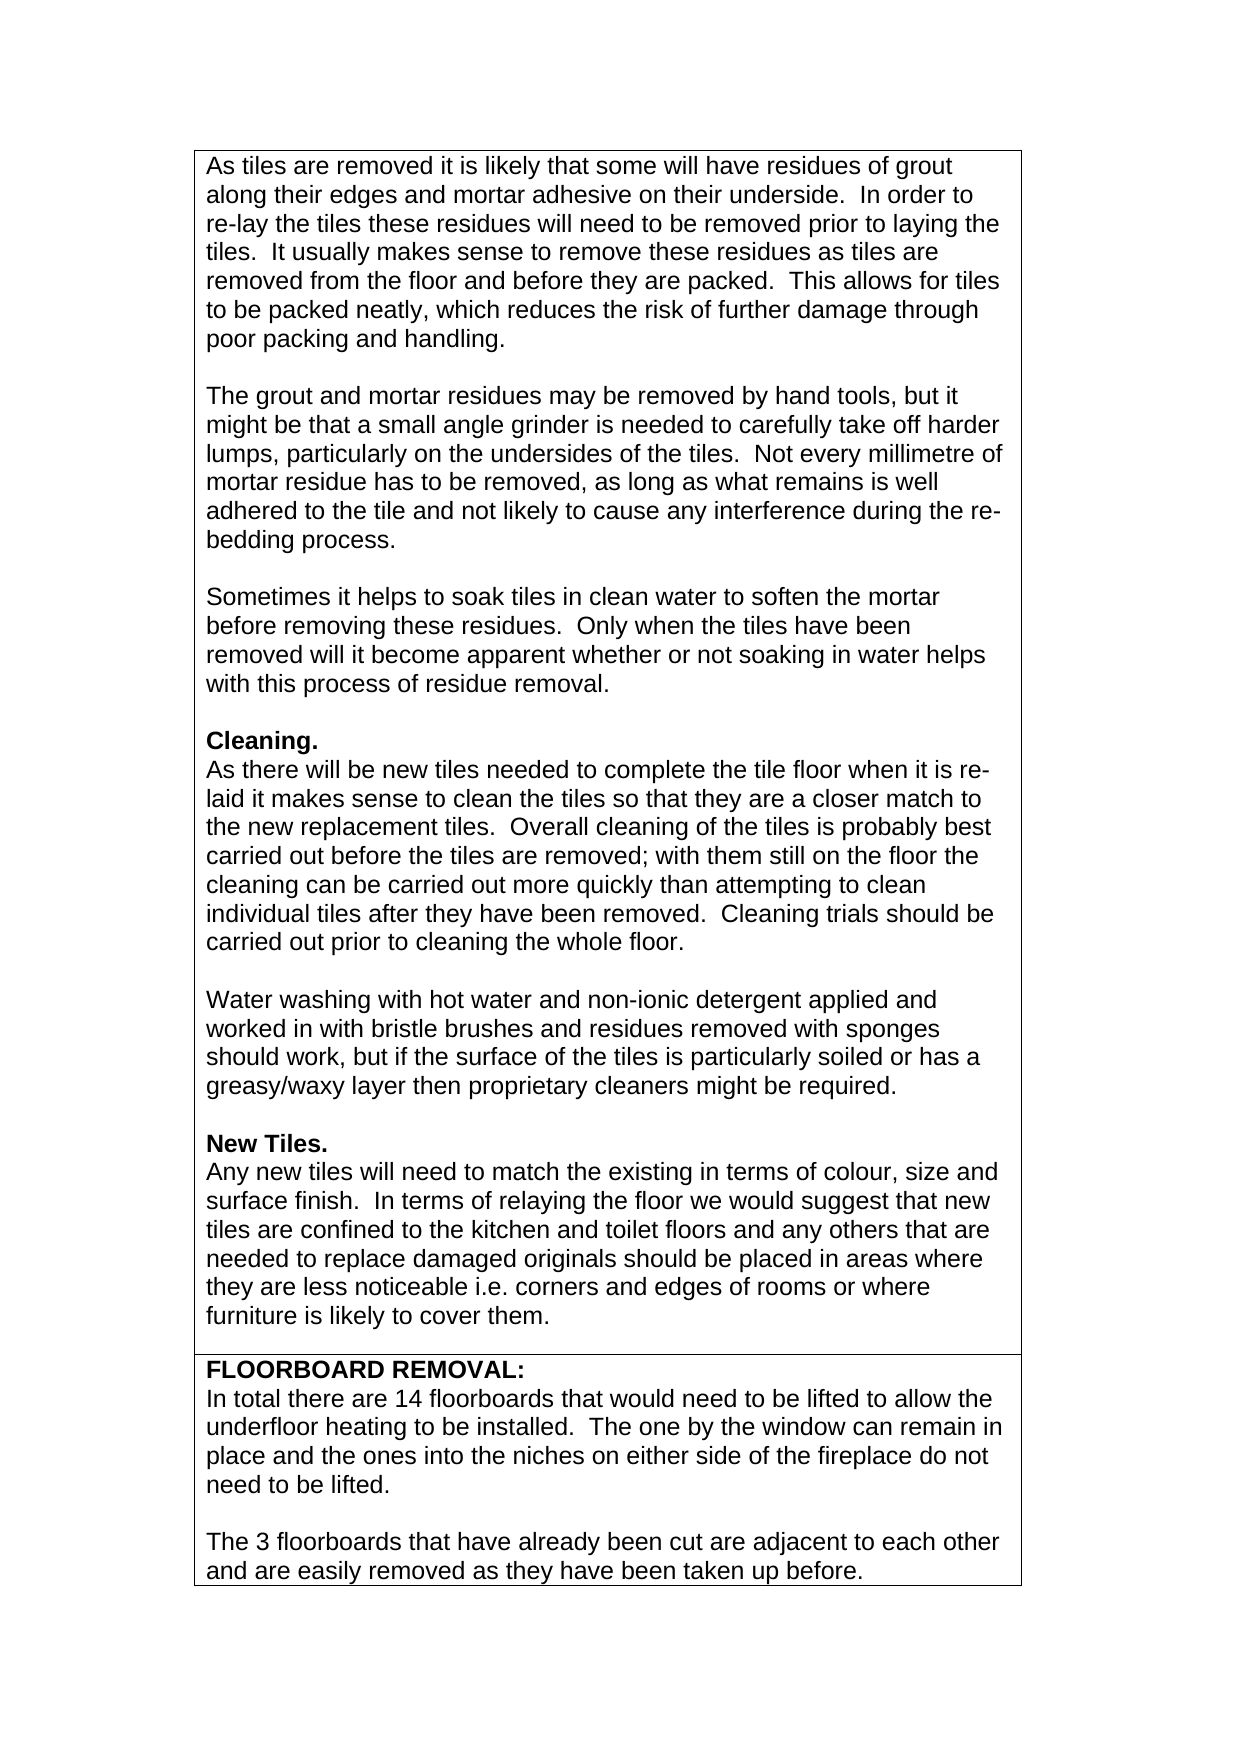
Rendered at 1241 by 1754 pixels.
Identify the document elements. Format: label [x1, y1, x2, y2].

table_cell [195, 151, 1021, 1354]
table_cell [195, 1355, 1021, 1585]
